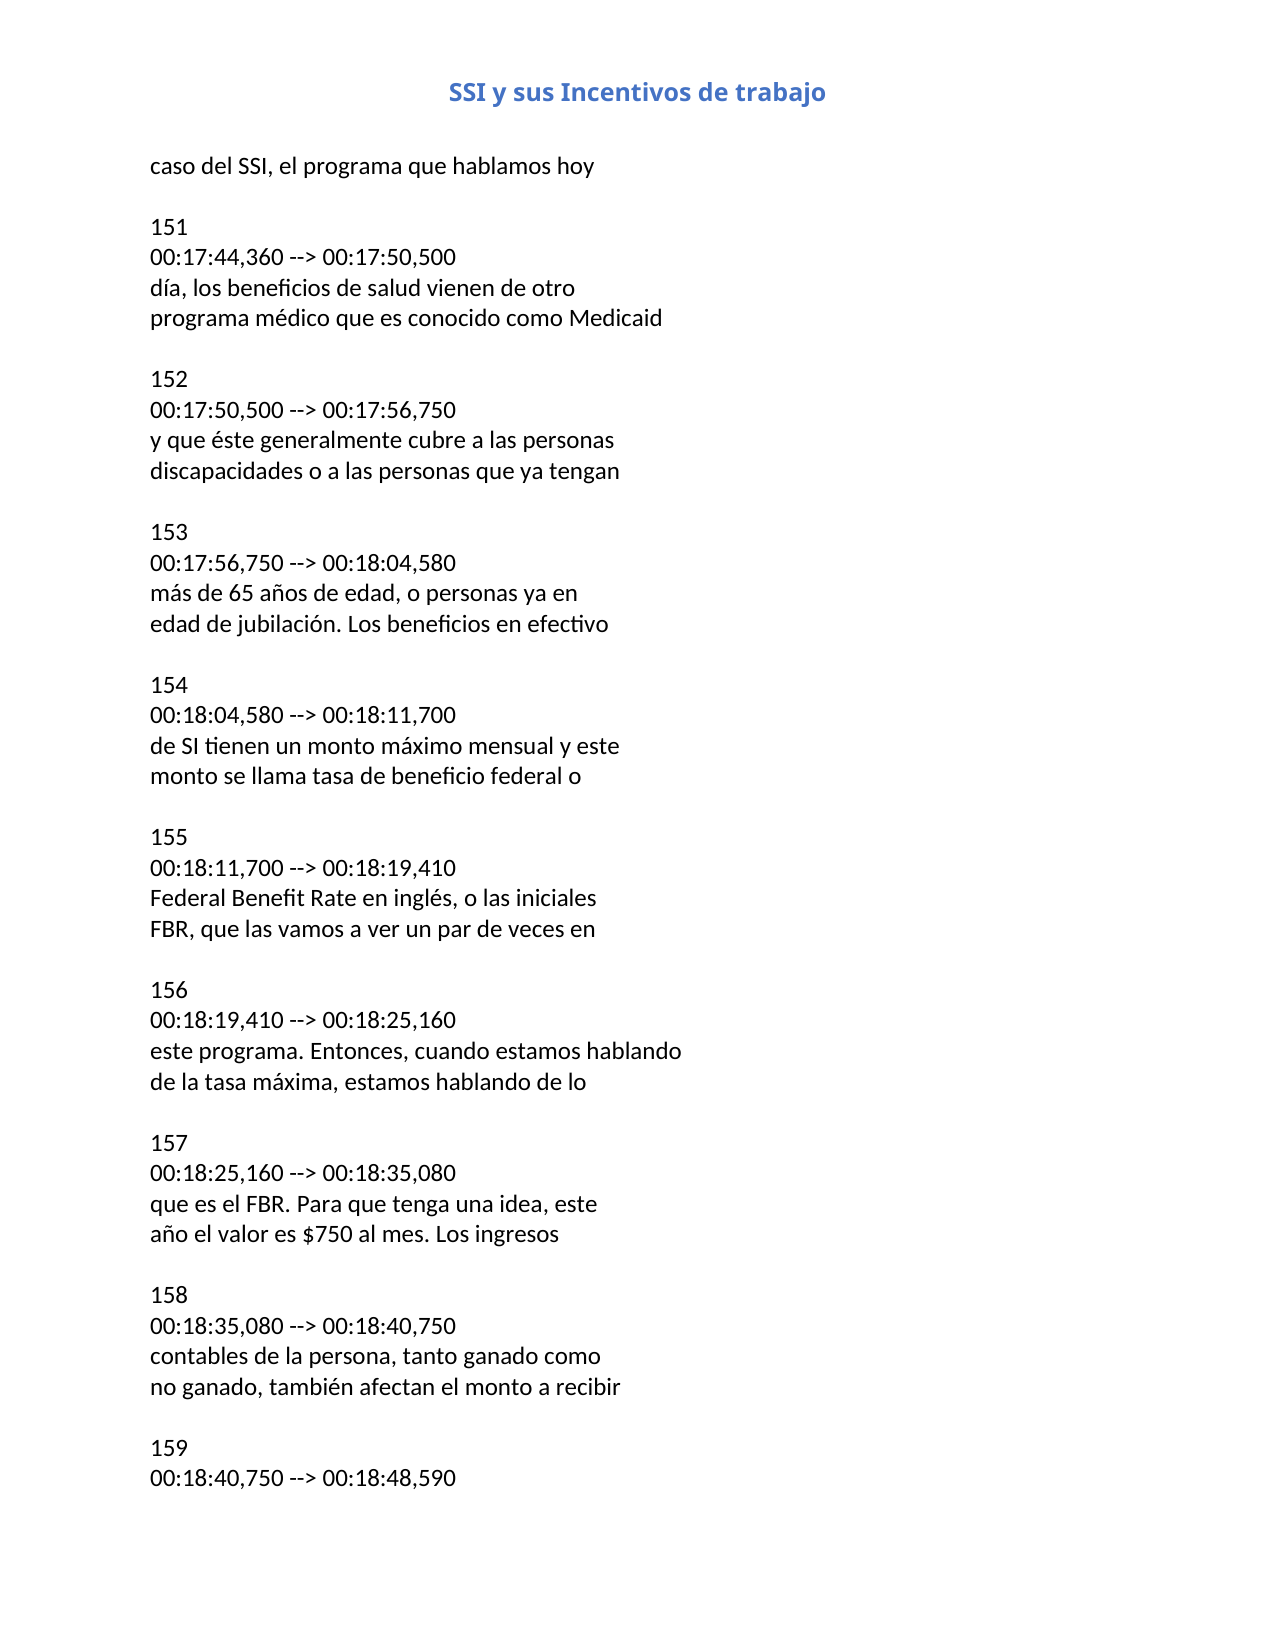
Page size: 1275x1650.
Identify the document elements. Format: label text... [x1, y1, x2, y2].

text día, los beneficios de salud vienen de otro [150, 272, 1125, 303]
text 153 [150, 516, 1125, 547]
text 00:18:19,410 --> 00:18:25,160 [150, 1004, 1125, 1035]
text 155 [150, 821, 1125, 852]
text y que éste generalmente cubre a las personas [150, 425, 1125, 455]
text contables de la persona, tanto ganado como [150, 1340, 1125, 1371]
text de SI tienen un monto máximo mensual y este [150, 730, 1125, 760]
text este programa. Entonces, cuando estamos hablando [150, 1035, 1125, 1066]
text FBR, que las vamos a ver un par de veces en [150, 913, 1125, 943]
text 00:18:40,750 --> 00:18:48,590 [150, 1462, 1125, 1493]
text 158 [150, 1279, 1125, 1310]
text de la tasa máxima, estamos hablando de lo [150, 1066, 1125, 1096]
text 152 [150, 364, 1125, 394]
text 156 [150, 974, 1125, 1004]
text año el valor es $750 al mes. Los ingresos [150, 1218, 1125, 1249]
text 154 [150, 669, 1125, 699]
text 00:17:56,750 --> 00:18:04,580 [150, 547, 1125, 577]
text 00:17:50,500 --> 00:17:56,750 [150, 394, 1125, 425]
text 151 [150, 211, 1125, 242]
text 157 [150, 1127, 1125, 1157]
text discapacidades o a las personas que ya tengan [150, 455, 1125, 486]
text edad de jubilación. Los beneficios en efectivo [150, 608, 1125, 638]
text más de 65 años de edad, o personas ya en [150, 577, 1125, 608]
text 00:17:44,360 --> 00:17:50,500 [150, 242, 1125, 272]
text 00:18:25,160 --> 00:18:35,080 [150, 1157, 1125, 1188]
text 159 [150, 1432, 1125, 1462]
text que es el FBR. Para que tenga una idea, este [150, 1188, 1125, 1218]
text 00:18:11,700 --> 00:18:19,410 [150, 852, 1125, 882]
text no ganado, también afectan el monto a recibir [150, 1371, 1125, 1401]
text caso del SSI, el programa que hablamos hoy [150, 150, 1125, 181]
text Federal Benefit Rate en inglés, o las iniciales [150, 882, 1125, 913]
text 00:18:04,580 --> 00:18:11,700 [150, 699, 1125, 730]
text 00:18:35,080 --> 00:18:40,750 [150, 1310, 1125, 1340]
text monto se llama tasa de beneficio federal o [150, 760, 1125, 791]
text programa médico que es conocido como Medicaid [150, 303, 1125, 333]
